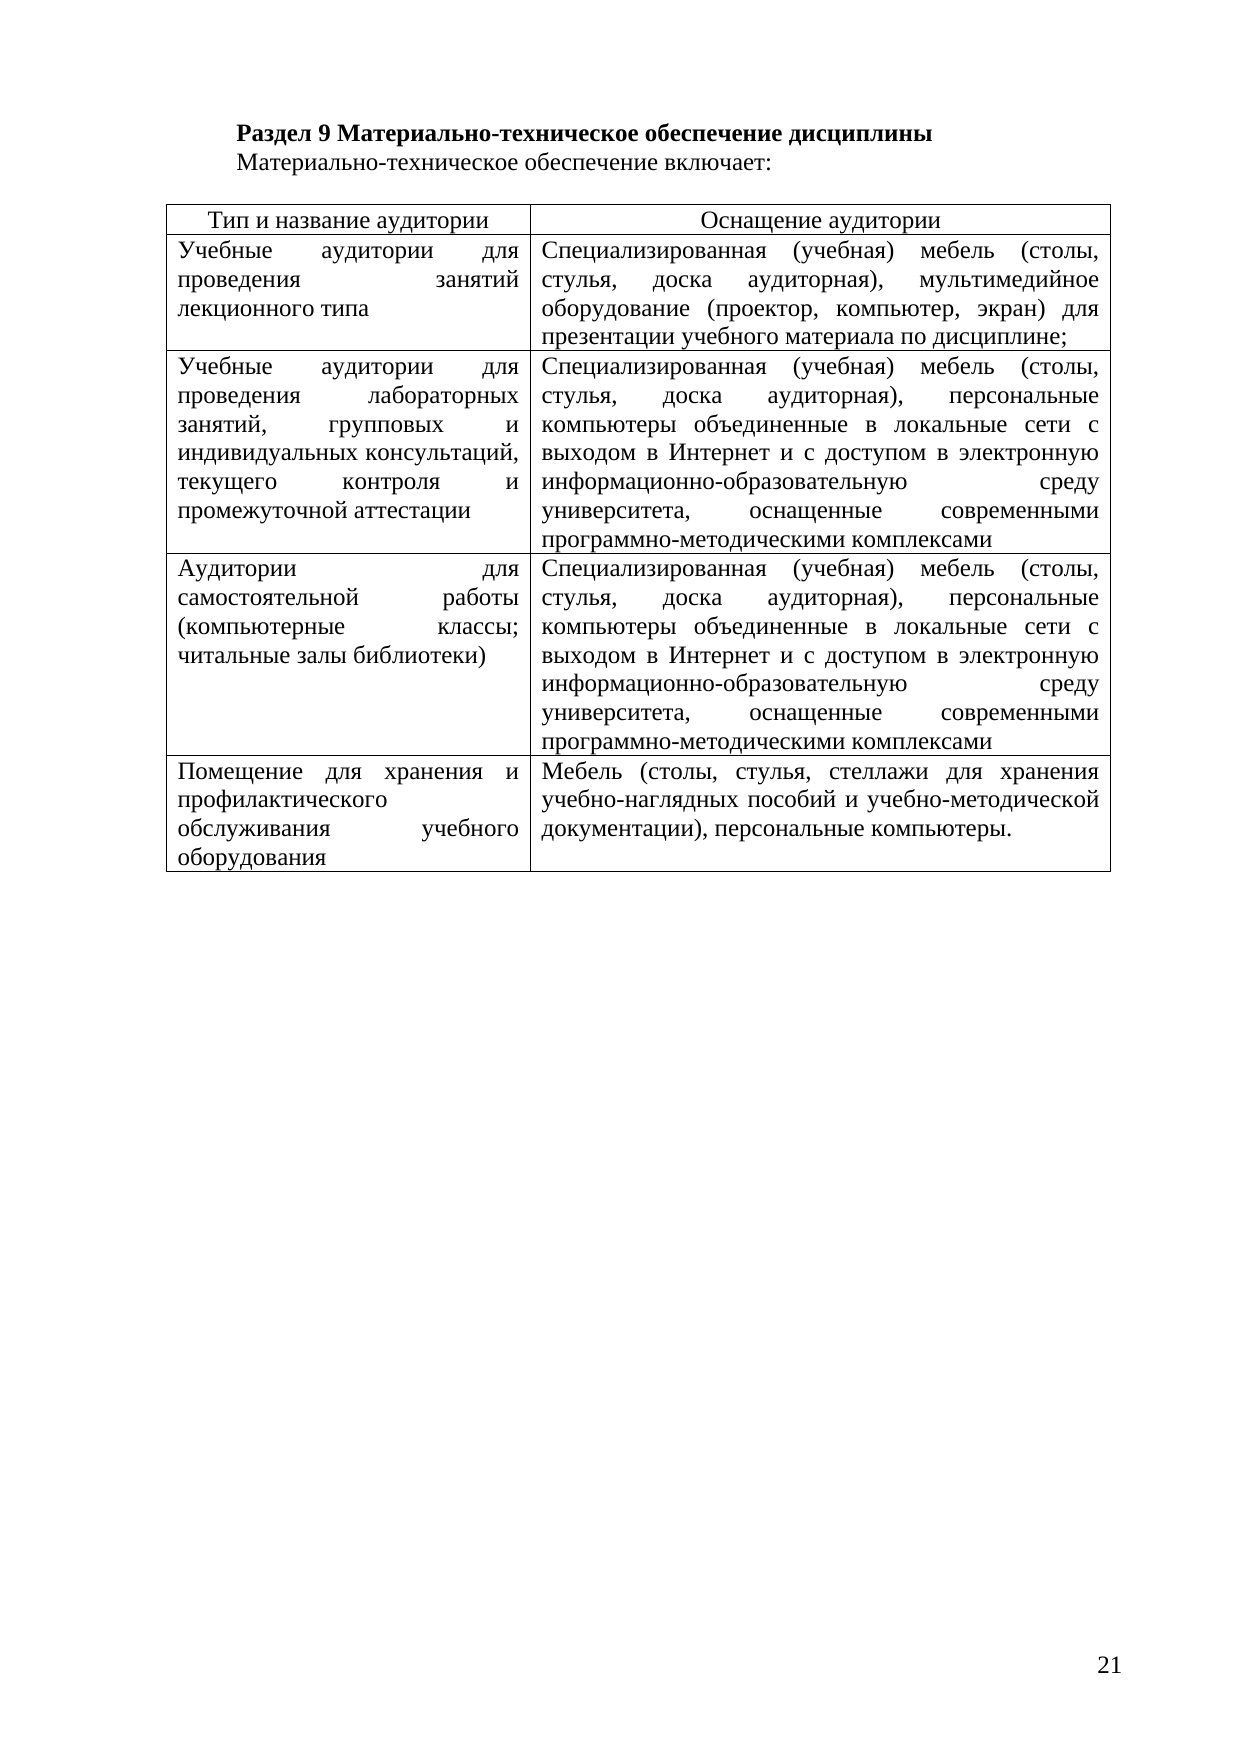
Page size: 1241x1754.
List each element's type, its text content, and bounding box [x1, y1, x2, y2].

table_cell Учебные аудитории для проведения занятий лекционного типа [167, 235, 530, 350]
table_cell Аудитории для самостоятельной работы (компьютерные классы; читальные залы библиотеки) [167, 554, 530, 755]
table_header Оснащение аудитории [531, 205, 1110, 234]
table_cell Специализированная (учебная) мебель (столы, стулья, доска аудиторная), персональные компьютеры объединенные в локальные сети с выходом в Интернет и с доступом в электронную информационно-образовательную среду университета, оснащенные современными программно-методическими комплексами [531, 554, 1110, 755]
text Раздел 9 Материально-техническое обеспечение дисциплины [236, 118, 1122, 147]
table_cell Учебные аудитории для проведения лабораторных занятий, групповых и индивидуальных консультаций, текущего контроля и промежуточной аттестации [167, 351, 530, 552]
table_cell Помещение для хранения и профилактического обслуживания учебного оборудования [167, 756, 530, 871]
table_cell Специализированная (учебная) мебель (столы, стулья, доска аудиторная), мультимедийное оборудование (проектор, компьютер, экран) для презентации учебного материала по дисциплине; [531, 235, 1110, 350]
table_cell Специализированная (учебная) мебель (столы, стулья, доска аудиторная), персональные компьютеры объединенные в локальные сети с выходом в Интернет и с доступом в электронную информационно-образовательную среду университета, оснащенные современными программно-методическими комплексами [531, 351, 1110, 552]
table_cell Мебель (столы, стулья, стеллажи для хранения учебно-наглядных пособий и учебно-методической документации), персональные компьютеры. [531, 756, 1110, 871]
text Материально-техническое обеспечение включает: [236, 147, 1122, 176]
table_header Тип и название аудитории [167, 205, 530, 234]
